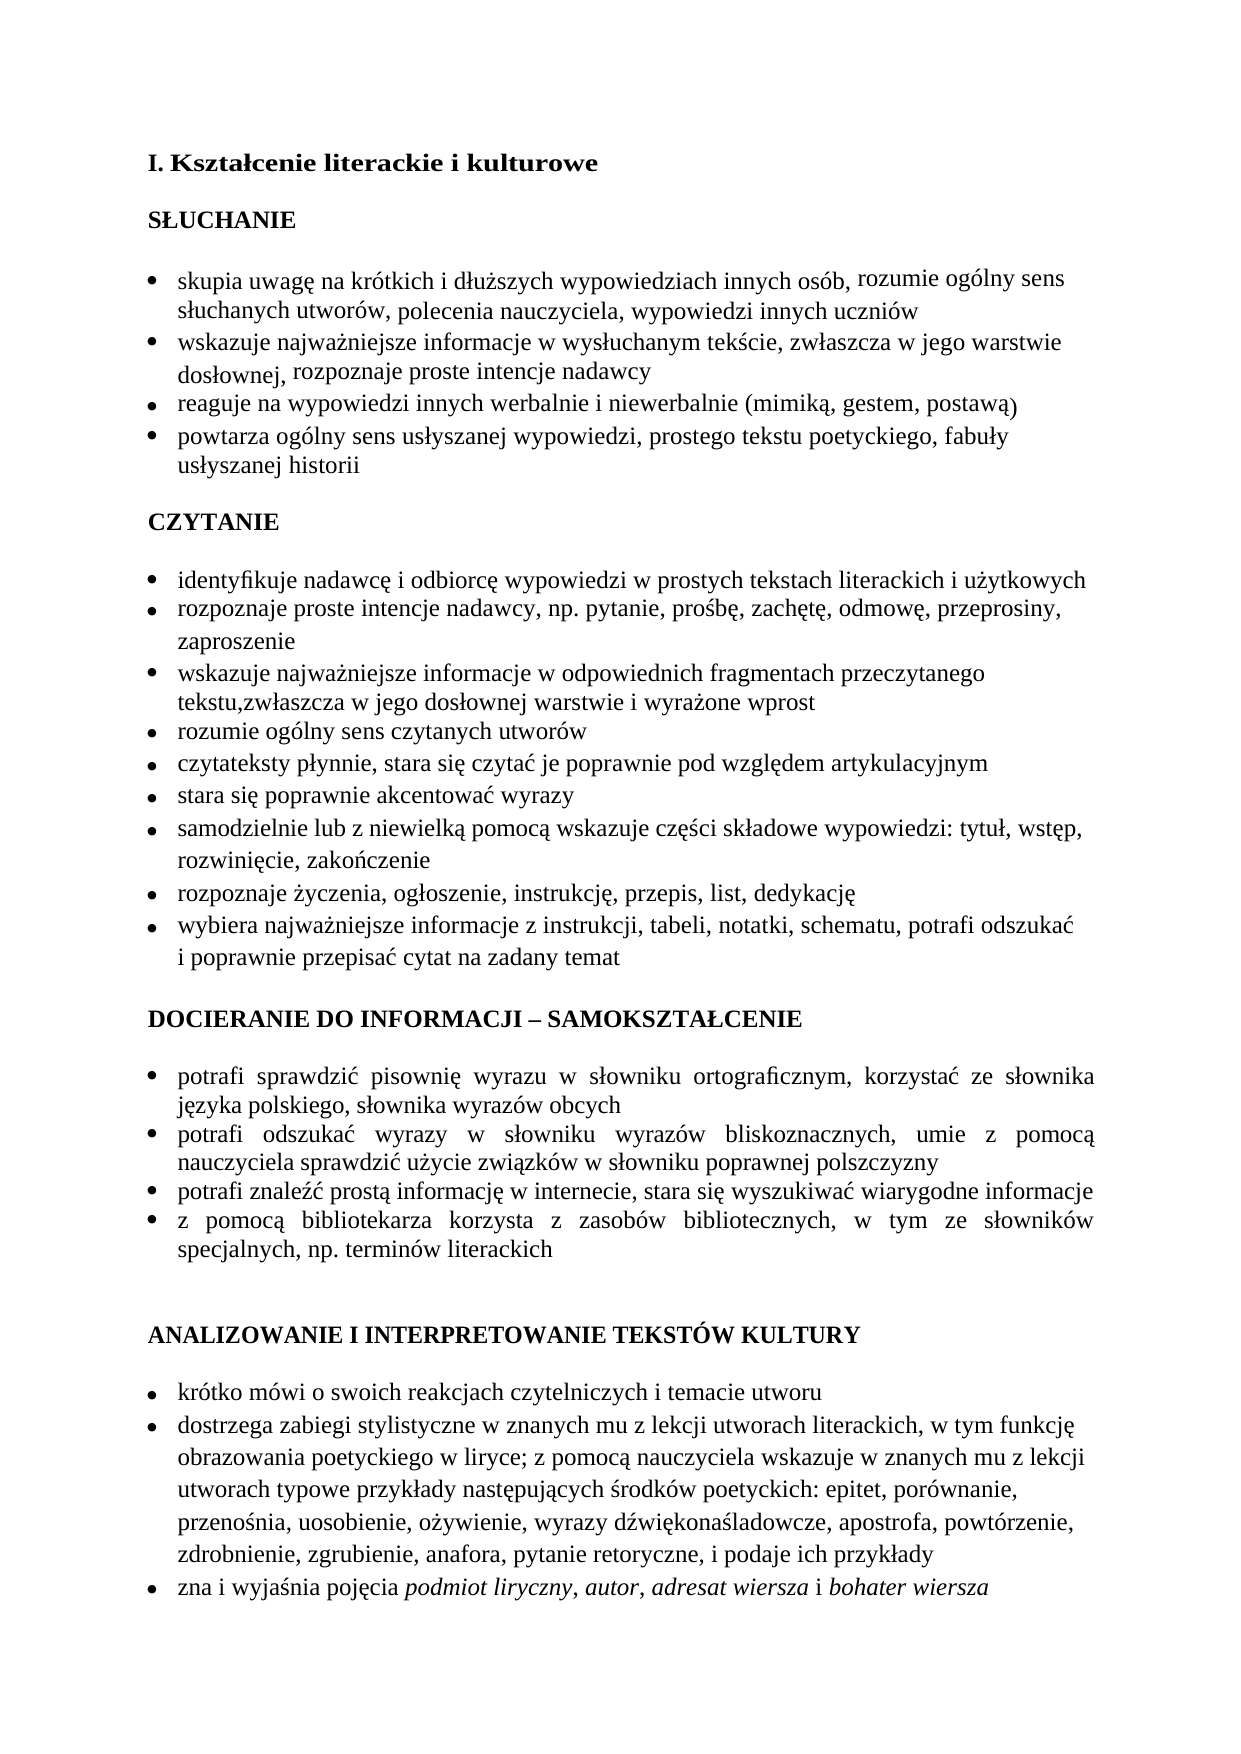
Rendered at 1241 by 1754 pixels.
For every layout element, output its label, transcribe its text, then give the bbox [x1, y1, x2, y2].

list krótko mówi o swoich reakcjach czytelniczych i temacie utworu [148, 1377, 1095, 1410]
text ANALIZOWANIE I INTERPRETOWANIE TEKSTÓW KULTURY [148, 1320, 1095, 1349]
text DOCIERANIE DO INFORMACJI – SAMOKSZTAŁCENIE [148, 1004, 1095, 1032]
list stara się poprawnie akcentować wyrazy [148, 781, 1095, 813]
list reaguje na wypowiedzi innych werbalnie i niewerbalnie (mimiką, gestem, postawą) [148, 388, 1095, 421]
list potrafi znaleźć prostą informację w internecie, stara się wyszukiwać wiarygodne informacje [148, 1176, 1095, 1205]
list z pomocą bibliotekarza korzysta z zasobów bibliotecznych, w tym ze słowników specjalnych, np. terminów literackich [148, 1205, 1095, 1262]
list zna i wyjaśnia pojęcia podmiot liryczny, autor, adresat wiersza i bohater wiersza [148, 1572, 1095, 1604]
list rozpoznaje życzenia, ogłoszenie, instrukcję, przepis, list, dedykację [148, 878, 1095, 910]
list rozumie ogólny sens czytanych utworów [148, 716, 1095, 748]
text CZYTANIE [148, 507, 1095, 536]
list dostrzega zabiegi stylistyczne w znanych mu z lekcji utworach literackich, w tym funkcję obrazowania poetyckiego w liryce; z pomocą nauczyciela wskazuje w znanych mu z lekcji utworach typowe przykłady następujących środków poetyckich: epitet, porównanie, przenośnia, uosobienie, ożywienie, wyrazy dźwiękonaśladowcze, apostrofa, powtórzenie, zdrobnienie, zgrubienie, anafora, pytanie retoryczne, i podaje ich przykłady [148, 1410, 1095, 1572]
list powtarza ogólny sens usłyszanej wypowiedzi, prostego tekstu poetyckiego, fabuły usłyszanej historii [148, 421, 1095, 478]
list skupia uwagę na krótkich i dłuższych wypowiedziach innych osób, rozumie ogólny sens słuchanych utworów, polecenia nauczyciela, wypowiedzi innych uczniów [148, 263, 1095, 327]
list potrafi sprawdzić pisownię wyrazu w słowniku ortograﬁcznym, korzystać ze słownika języka polskiego, słownika wyrazów obcych [148, 1061, 1095, 1119]
text I. Kształcenie literackie i kulturowe [148, 148, 1095, 176]
list czytateksty płynnie, stara się czytać je poprawnie pod względem artykulacyjnym [148, 748, 1095, 781]
list rozpoznaje proste intencje nadawcy, np. pytanie, prośbę, zachętę, odmowę, przeprosiny, zaproszenie [148, 593, 1095, 658]
list potrafi odszukać wyrazy w słowniku wyrazów bliskoznacznych, umie z pomocą nauczyciela sprawdzić użycie związków w słowniku poprawnej polszczyzny [148, 1119, 1095, 1176]
list identyﬁkuje nadawcę i odbiorcę wypowiedzi w prostych tekstach literackich i użytkowych [148, 565, 1086, 593]
list wybiera najważniejsze informacje z instrukcji, tabeli, notatki, schematu, potrafi odszukać i poprawnie przepisać cytat na zadany temat [148, 910, 1095, 975]
text SŁUCHANIE [148, 205, 1095, 234]
list samodzielnie lub z niewielką pomocą wskazuje części składowe wypowiedzi: tytuł, wstęp, rozwinięcie, zakończenie [148, 813, 1095, 878]
list wskazuje najważniejsze informacje w wysłuchanym tekście, zwłaszcza w jego warstwie dosłownej, rozpoznaje proste intencje nadawcy [148, 327, 1095, 388]
list wskazuje najważniejsze informacje w odpowiednich fragmentach przeczytanego tekstu,zwłaszcza w jego dosłownej warstwie i wyrażone wprost [148, 658, 1086, 716]
